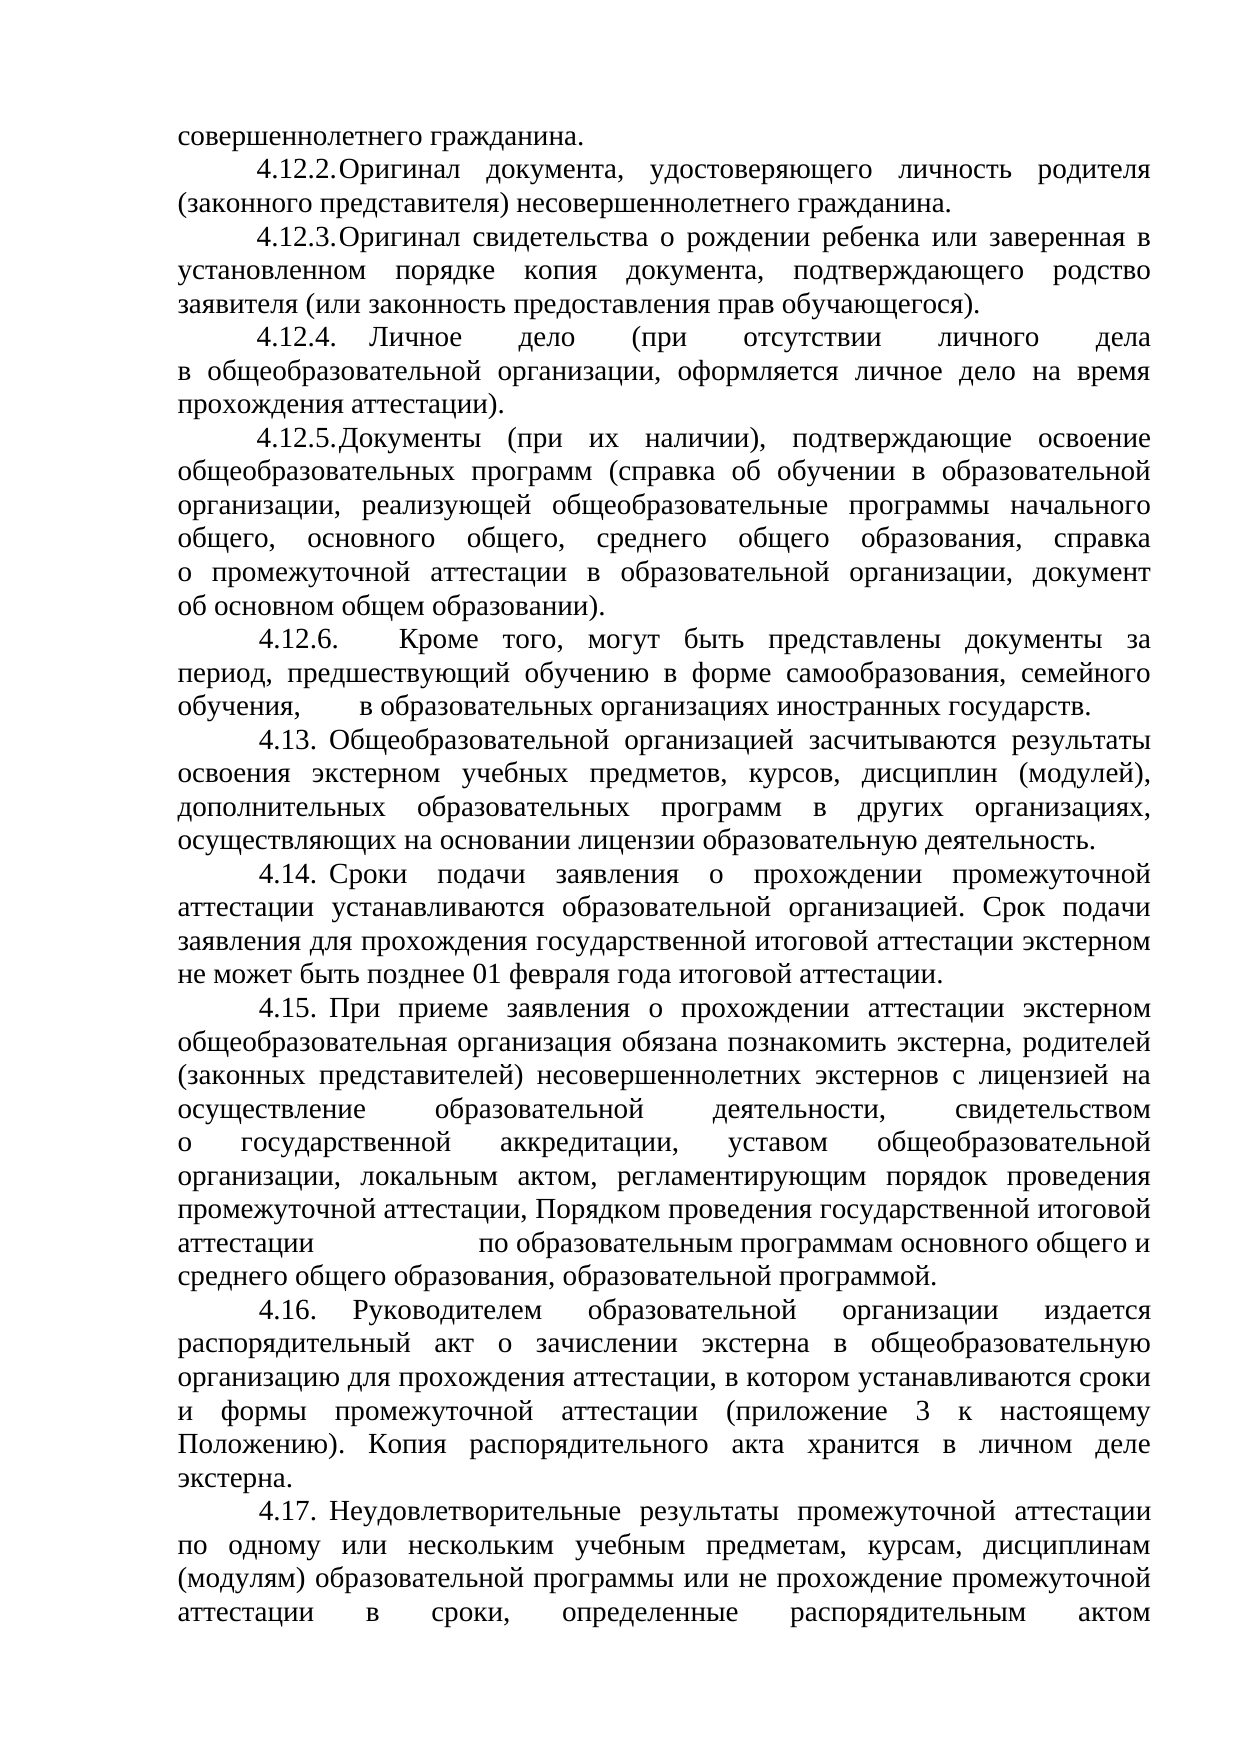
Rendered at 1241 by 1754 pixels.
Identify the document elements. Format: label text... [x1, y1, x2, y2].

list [177, 1493, 1152, 1627]
list При приеме заявления о прохождении аттестации экстерном общеобразовательная организация обязана познакомить экстерна, родителей (законных представителей) несовершеннолетних экстернов с лицензией на осуществление образовательной деятельности, свидетельством о государственной аккредитации, уставом общеобразовательной организации, локальным актом, регламентирующим порядок проведения промежуточной аттестации, Порядком проведения государственной итоговой аттестации по образовательным программам основного общего и среднего общего образования, образовательной программой. [177, 990, 1152, 1292]
list Личное дело (при отсутствии личного дела в общеобразовательной организации, оформляется личное дело на время прохождения аттестации). [177, 319, 1152, 420]
list Сроки подачи заявления о прохождении промежуточной аттестации устанавливаются образовательной организацией. Срок подачи заявления для прохождения государственной итоговой аттестации экстерном не может быть позднее 01 февраля года итоговой аттестации. [177, 856, 1152, 990]
list Общеобразовательной организацией засчитываются результаты освоения экстерном учебных предметов, курсов, дисциплин (модулей), дополнительных образовательных программ в других организациях, осуществляющих на основании лицензии образовательную деятельность. [177, 722, 1152, 856]
list Кроме того, могут быть представлены документы за период, предшествующий обучению в форме самообразования, семейного обучения, в образовательных организациях иностранных государств. [177, 621, 1152, 722]
list Руководителем образовательной организации издается распорядительный акт о зачислении экстерна в общеобразовательную организацию для прохождения аттестации, в котором устанавливаются сроки и формы промежуточной аттестации (приложение 3 к настоящему Положению). Копия распорядительного акта хранится в личном деле экстерна. [177, 1292, 1152, 1493]
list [177, 118, 1152, 152]
list Документы (при их наличии), подтверждающие освоение общеобразовательных программ (справка об обучении в образовательной организации, реализующей общеобразовательные программы начального общего, основного общего, среднего общего образования, справка о промежуточной аттестации в образовательной организации, документ об основном общем образовании). [177, 420, 1152, 621]
list Оригинал документа, удостоверяющего личность родителя (законного представителя) несовершеннолетнего гражданина. [177, 152, 1152, 219]
list Оригинал свидетельства о рождении ребенка или заверенная в установленном порядке копия документа, подтверждающего родство заявителя (или законность предоставления прав обучающегося). [177, 219, 1152, 319]
